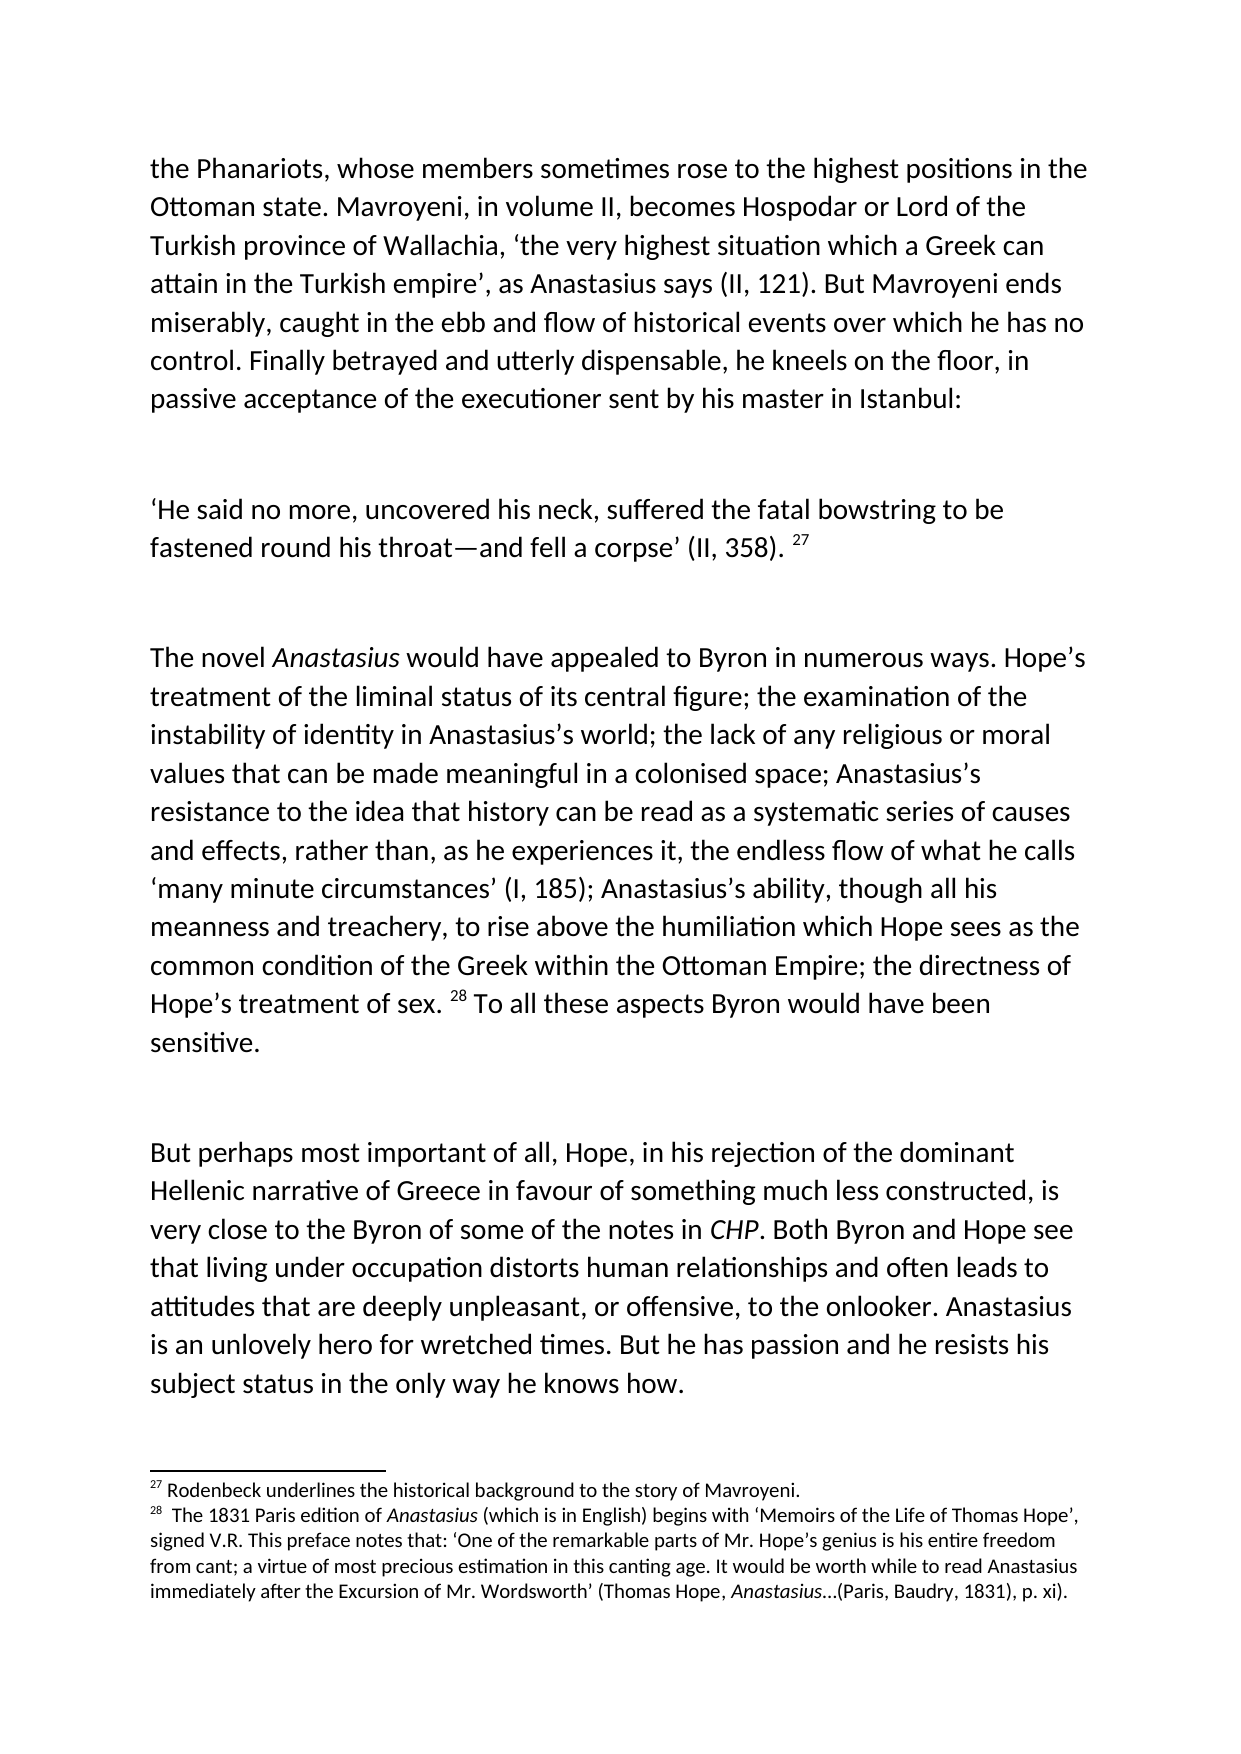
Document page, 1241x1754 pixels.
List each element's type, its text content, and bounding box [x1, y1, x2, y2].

text But perhaps most important of all, Hope, in his rejection of the dominant Hellenic narrative of Greece in favour of something much less constructed, is very close to the Byron of some of the notes in CHP. Both Byron and Hope see that living under occupation distorts human relationships and often leads to attitudes that are deeply unpleasant, or offensive, to the onlooker. Anastasius is an unlovely hero for wretched times. But he has passion and he resists his subject status in the only way he knows how. [150, 1134, 1090, 1400]
text The novel Anastasius would have appealed to Byron in numerous ways. Hope’s treatment of the liminal status of its central figure; the examination of the instability of identity in Anastasius’s world; the lack of any religious or moral values that can be made meaningful in a colonised space; Anastasius’s resistance to the idea that history can be read as a systematic series of causes and effects, rather than, as he experiences it, the endless flow of what he calls ‘many minute circumstances’ (I, 185); Anastasius’s ability, though all his meanness and treachery, to rise above the humiliation which Hope sees as the common condition of the Greek within the Ottoman Empire; the directness of Hope’s treatment of sex. To all these aspects Byron would have been sensitive. [150, 639, 1090, 1059]
text ‘He said no more, uncovered his neck, suffered the fatal bowstring to be fastened round his throat—and fell a corpse’ (II, 358). [150, 491, 1090, 565]
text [150, 150, 1090, 416]
